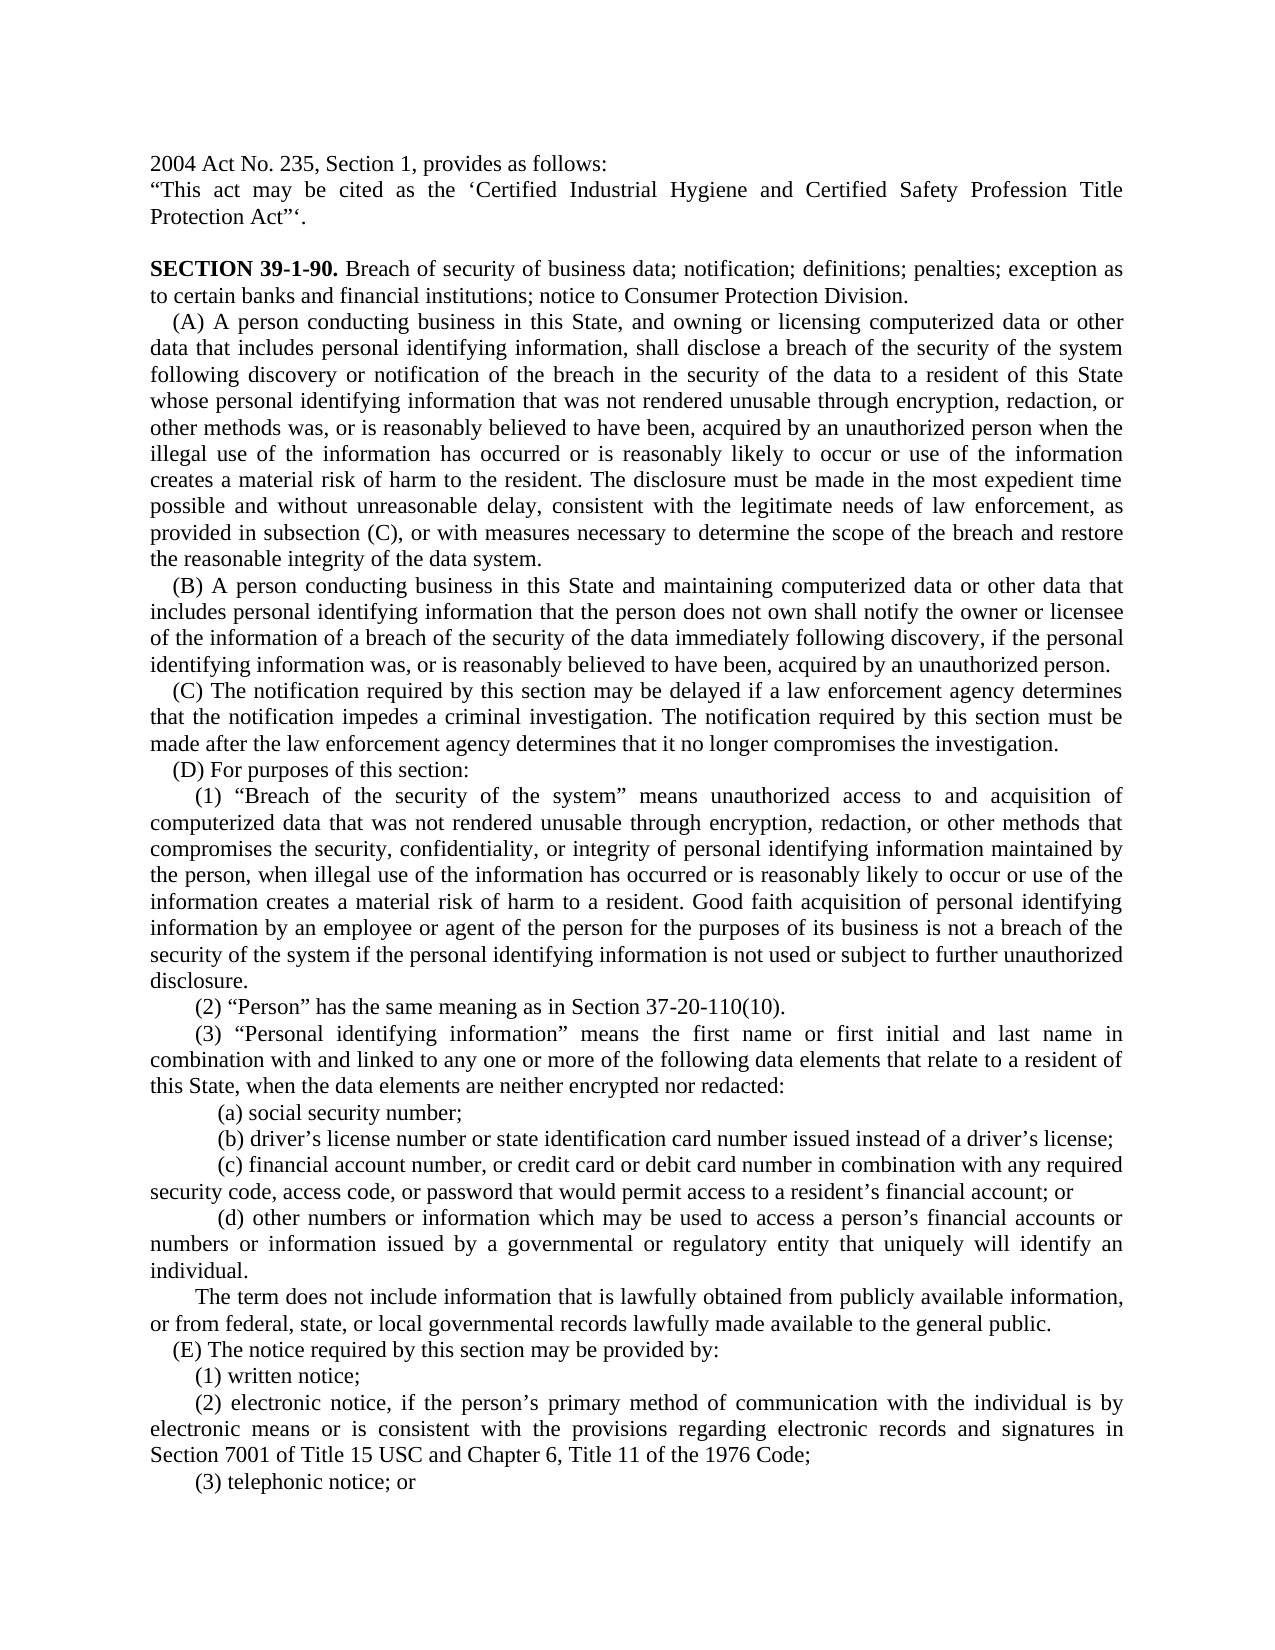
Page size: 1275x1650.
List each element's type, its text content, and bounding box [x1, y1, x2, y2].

text (2) “Person” has the same meaning as in Section 37-20-110(10). [150, 993, 1125, 1020]
text (c) financial account number, or credit card or debit card number in combination with any required security code, access code, or password that would permit access to a resident’s financial account; or [150, 1151, 1125, 1204]
text (E) The notice required by this section may be provided by: [150, 1336, 1125, 1362]
text (b) driver’s license number or state identification card number issued instead of a driver’s license; [150, 1125, 1125, 1151]
text SECTION 39-1-90. Breach of security of business data; notification; definitions; penalties; exception as to certain banks and financial institutions; notice to Consumer Protection Division. [150, 255, 1125, 308]
text (1) “Breach of the security of the system” means unauthorized access to and acquisition of computerized data that was not rendered unusable through encryption, redaction, or other methods that compromises the security, confidentiality, or integrity of personal identifying information maintained by the person, when illegal use of the information has occurred or is reasonably likely to occur or use of the information creates a material risk of harm to a resident. Good faith acquisition of personal identifying information by an employee or agent of the person for the purposes of its business is not a breach of the security of the system if the personal identifying information is not used or subject to further unauthorized disclosure. [150, 782, 1125, 993]
text (C) The notification required by this section may be delayed if a law enforcement agency determines that the notification impedes a criminal investigation. The notification required by this section must be made after the law enforcement agency determines that it no longer compromises the investigation. [150, 677, 1125, 756]
text (B) A person conducting business in this State and maintaining computerized data or other data that includes personal identifying information that the person does not own shall notify the owner or licensee of the information of a breach of the security of the data immediately following discovery, if the personal identifying information was, or is reasonably believed to have been, acquired by an unauthorized person. [150, 572, 1125, 677]
text “This act may be cited as the ‘Certified Industrial Hygiene and Certified Safety Profession Title Protection Act”‘. [150, 176, 1125, 229]
text (3) telephonic notice; or [150, 1468, 1125, 1494]
text (D) For purposes of this section: [150, 756, 1125, 782]
text (2) electronic notice, if the person’s primary method of communication with the individual is by electronic means or is consistent with the provisions regarding electronic records and signatures in Section 7001 of Title 15 USC and Chapter 6, Title 11 of the 1976 Code; [150, 1389, 1125, 1468]
text (A) A person conducting business in this State, and owning or licensing computerized data or other data that includes personal identifying information, shall disclose a breach of the security of the system following discovery or notification of the breach in the security of the data to a resident of this State whose personal identifying information that was not rendered unusable through encryption, redaction, or other methods was, or is reasonably believed to have been, acquired by an unauthorized person when the illegal use of the information has occurred or is reasonably likely to occur or use of the information creates a material risk of harm to the resident. The disclosure must be made in the most expedient time possible and without unreasonable delay, consistent with the legitimate needs of law enforcement, as provided in subsection (C), or with measures necessary to determine the scope of the breach and restore the reasonable integrity of the data system. [150, 308, 1125, 572]
text (a) social security number; [150, 1099, 1125, 1125]
text (1) written notice; [150, 1362, 1125, 1389]
text (3) “Personal identifying information” means the first name or first initial and last name in combination with and linked to any one or more of the following data elements that relate to a resident of this State, when the data elements are neither encrypted nor redacted: [150, 1020, 1125, 1099]
text The term does not include information that is lawfully obtained from publicly available information, or from federal, state, or local governmental records lawfully made available to the general public. [150, 1283, 1125, 1336]
text 2004 Act No. 235, Section 1, provides as follows: [150, 150, 1125, 176]
text (d) other numbers or information which may be used to access a person’s financial accounts or numbers or information issued by a governmental or regulatory entity that uniquely will identify an individual. [150, 1204, 1125, 1283]
